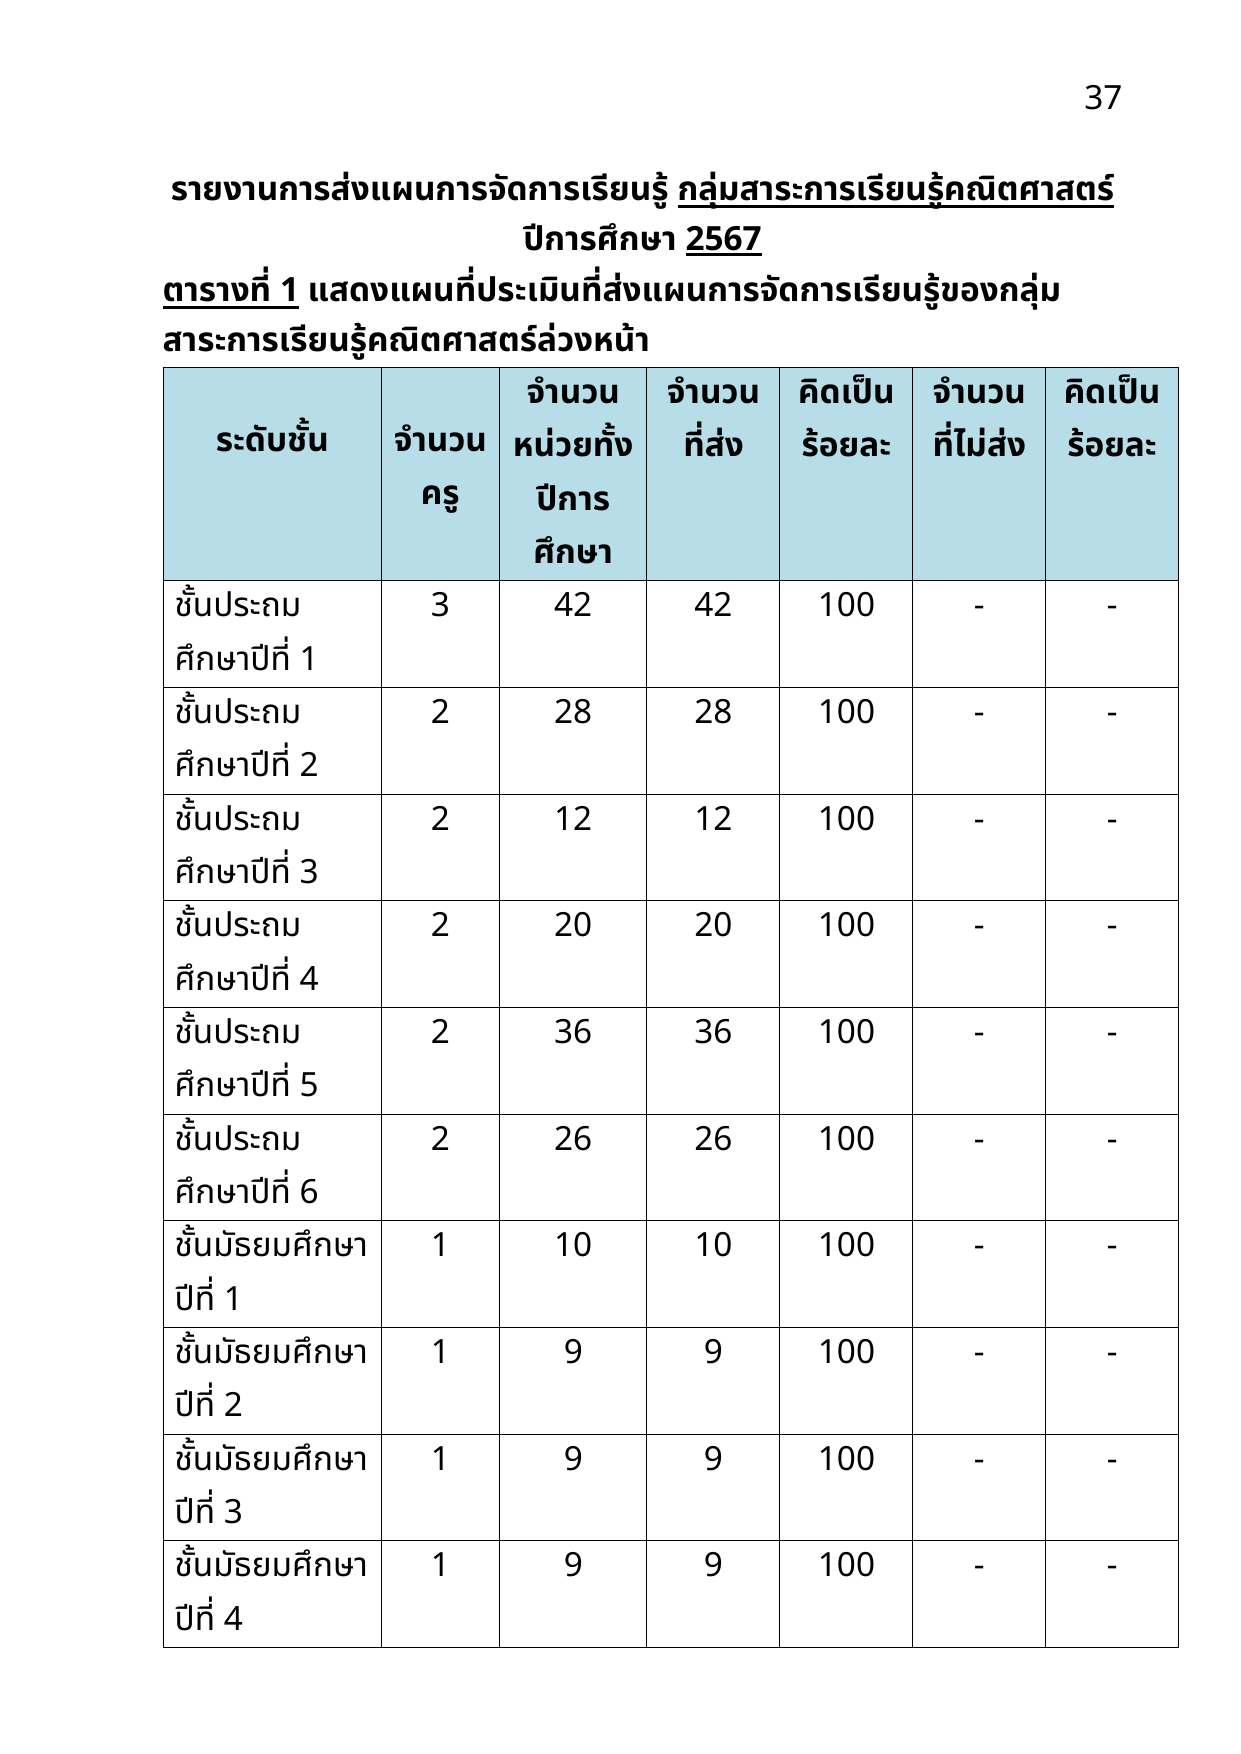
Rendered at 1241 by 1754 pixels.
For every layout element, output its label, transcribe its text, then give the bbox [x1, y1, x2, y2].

table_cell 9 [500, 1435, 646, 1540]
table_header คิดเป็นร้อยละ [780, 368, 912, 580]
table_cell - [1046, 581, 1178, 687]
table_cell - [1046, 1008, 1178, 1113]
table_cell 100 [780, 1541, 912, 1647]
table_cell 100 [780, 1115, 912, 1220]
table_cell - [1046, 1115, 1178, 1220]
table_cell ชั้นมัธยมศึกษาปีที่ 2 [164, 1328, 381, 1433]
table_cell 100 [780, 581, 912, 687]
table_cell 28 [647, 688, 779, 793]
table_cell 1 [382, 1328, 499, 1433]
table_cell - [913, 795, 1045, 900]
table_header จำนวนที่ไม่ส่ง [913, 368, 1045, 580]
table_cell 2 [382, 901, 499, 1007]
table_cell ชั้นประถมศึกษาปีที่ 4 [164, 901, 381, 1007]
table_cell - [913, 1328, 1045, 1433]
table_header จำนวนครู [382, 368, 499, 580]
table_cell - [1046, 1541, 1178, 1647]
table_cell 1 [382, 1221, 499, 1327]
table_cell - [1046, 1435, 1178, 1540]
table_cell 9 [647, 1435, 779, 1540]
table_cell ชั้นมัธยมศึกษาปีที่ 3 [164, 1435, 381, 1540]
table_cell 20 [500, 901, 646, 1007]
table_cell 10 [500, 1221, 646, 1327]
table_cell 12 [500, 795, 646, 900]
text รายงานการส่งแผนการจัดการเรียนรู้ กลุ่มสาระการเรียนรู้คณิตศาสตร์ ปีการศึกษา 2567 [162, 165, 1122, 266]
table_cell ชั้นประถมศึกษาปีที่ 5 [164, 1008, 381, 1113]
table_cell 100 [780, 688, 912, 793]
table_cell - [1046, 1328, 1178, 1433]
table_cell 12 [647, 795, 779, 900]
table_cell 100 [780, 901, 912, 1007]
table_cell 42 [647, 581, 779, 687]
text ตารางที่ 1 แสดงแผนที่ประเมินที่ส่งแผนการจัดการเรียนรู้ของกลุ่มสาระการเรียนรู้คณิตศาสตร์ล่วงหน้า [162, 266, 1122, 367]
table_cell - [913, 1221, 1045, 1327]
table_cell 26 [500, 1115, 646, 1220]
table_cell 9 [647, 1541, 779, 1647]
table_cell 1 [382, 1435, 499, 1540]
table_cell 2 [382, 1008, 499, 1113]
table_cell - [913, 1115, 1045, 1220]
table_header จำนวนที่ส่ง [647, 368, 779, 580]
table_cell - [913, 901, 1045, 1007]
table_cell 26 [647, 1115, 779, 1220]
table_cell 28 [500, 688, 646, 793]
table_cell 10 [647, 1221, 779, 1327]
table_cell ชั้นประถมศึกษาปีที่ 6 [164, 1115, 381, 1220]
table_cell ชั้นมัธยมศึกษาปีที่ 1 [164, 1221, 381, 1327]
table_header จำนวนหน่วยทั้งปีการศึกษา [500, 368, 646, 580]
table_cell 9 [500, 1541, 646, 1647]
table_cell 3 [382, 581, 499, 687]
table_cell 20 [647, 901, 779, 1007]
table_cell - [913, 1008, 1045, 1113]
table_cell - [1046, 688, 1178, 793]
table_cell 9 [500, 1328, 646, 1433]
table_cell ชั้นประถมศึกษาปีที่ 3 [164, 795, 381, 900]
table_cell 36 [647, 1008, 779, 1113]
table_cell 36 [500, 1008, 646, 1113]
table_header คิดเป็นร้อยละ [1046, 368, 1178, 580]
table_cell 100 [780, 795, 912, 900]
table_cell 100 [780, 1008, 912, 1113]
table_cell - [913, 1541, 1045, 1647]
table_cell - [913, 581, 1045, 687]
table_cell 100 [780, 1221, 912, 1327]
table_cell - [913, 688, 1045, 793]
table_cell ชั้นมัธยมศึกษาปีที่ 4 [164, 1541, 381, 1647]
table_cell 2 [382, 795, 499, 900]
table_cell - [1046, 795, 1178, 900]
table_cell 100 [780, 1328, 912, 1433]
table_cell - [1046, 901, 1178, 1007]
table_cell 1 [382, 1541, 499, 1647]
table_cell ชั้นประถมศึกษาปีที่ 1 [164, 581, 381, 687]
table_header ระดับชั้น [164, 368, 381, 580]
table_cell 100 [780, 1435, 912, 1540]
table_cell 9 [647, 1328, 779, 1433]
table_cell - [913, 1435, 1045, 1540]
table_cell - [1046, 1221, 1178, 1327]
table_cell ชั้นประถมศึกษาปีที่ 2 [164, 688, 381, 793]
table_cell 42 [500, 581, 646, 687]
table_cell 2 [382, 1115, 499, 1220]
table_cell 2 [382, 688, 499, 793]
